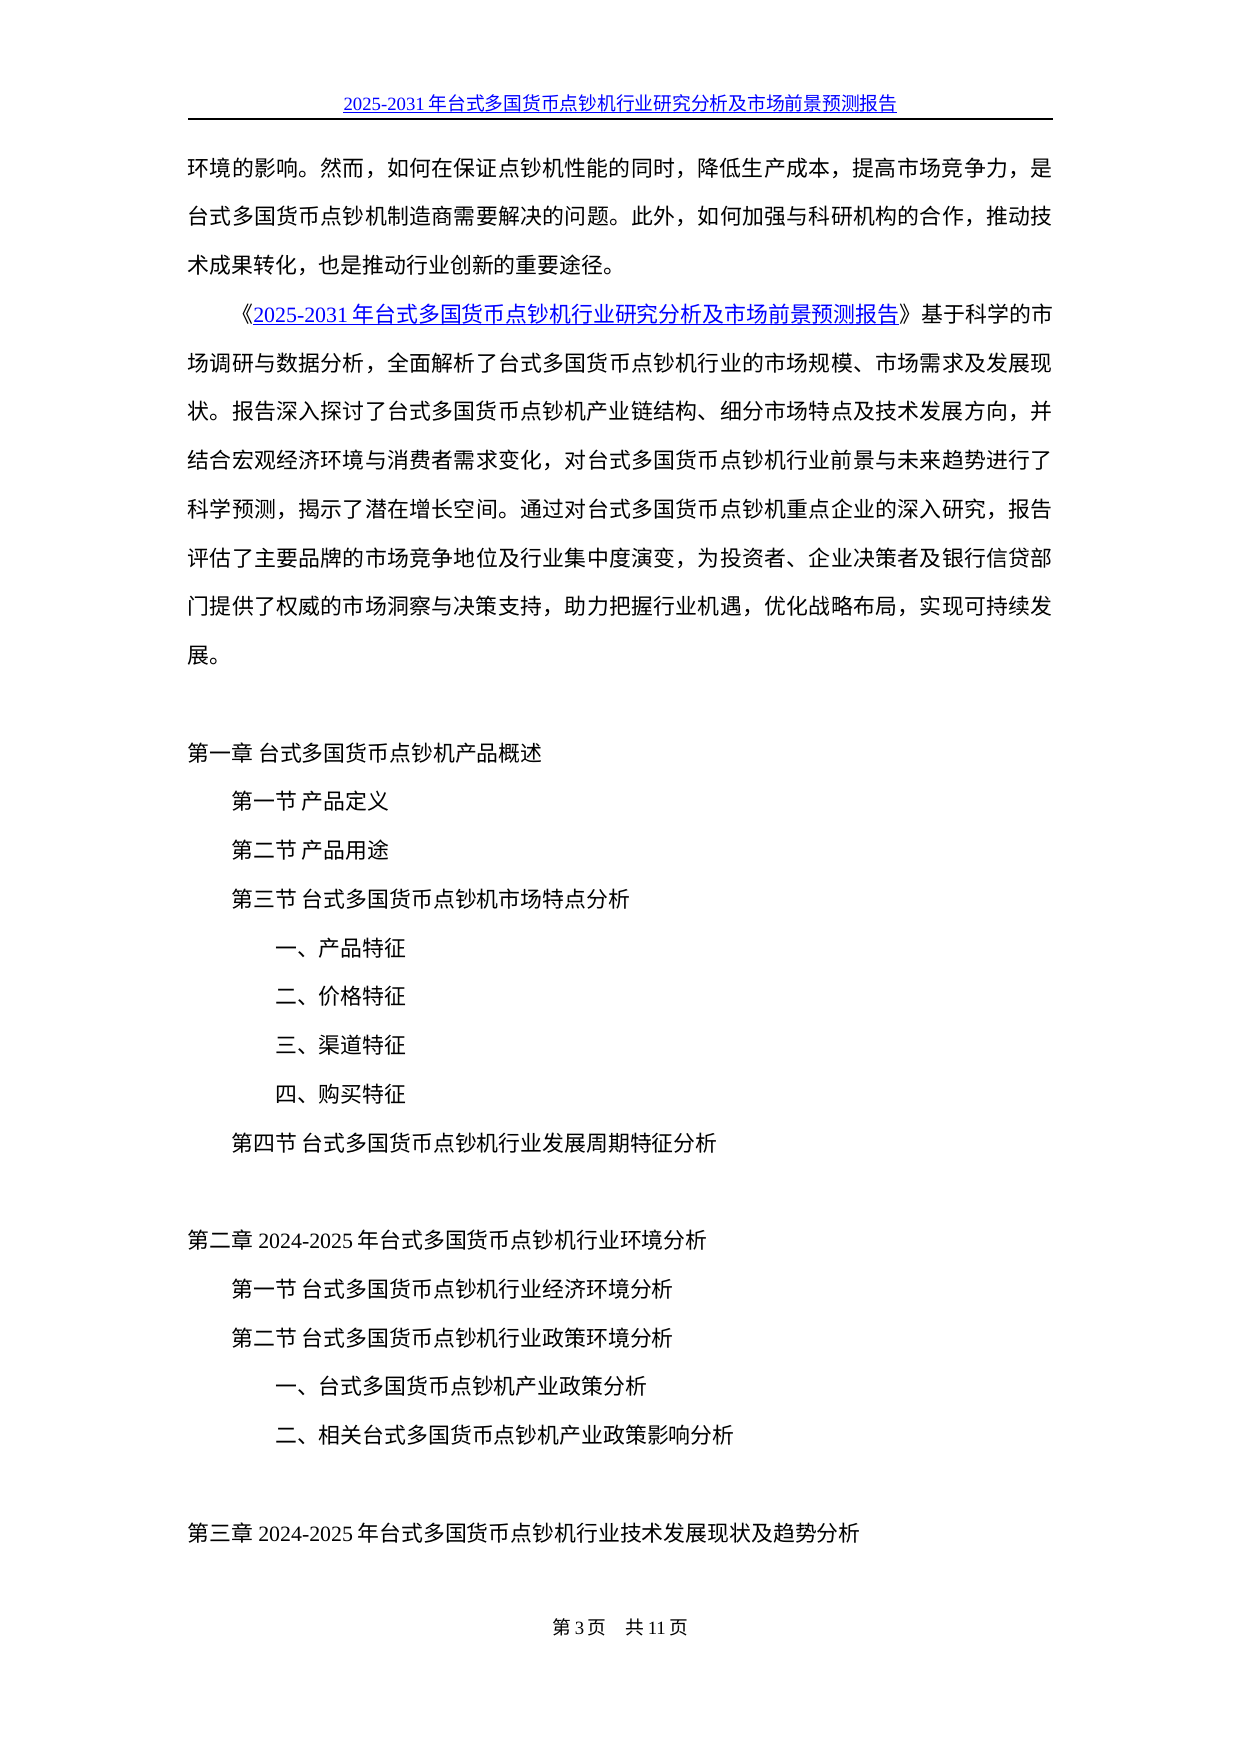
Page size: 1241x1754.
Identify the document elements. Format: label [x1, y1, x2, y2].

text [187, 150, 1053, 1548]
